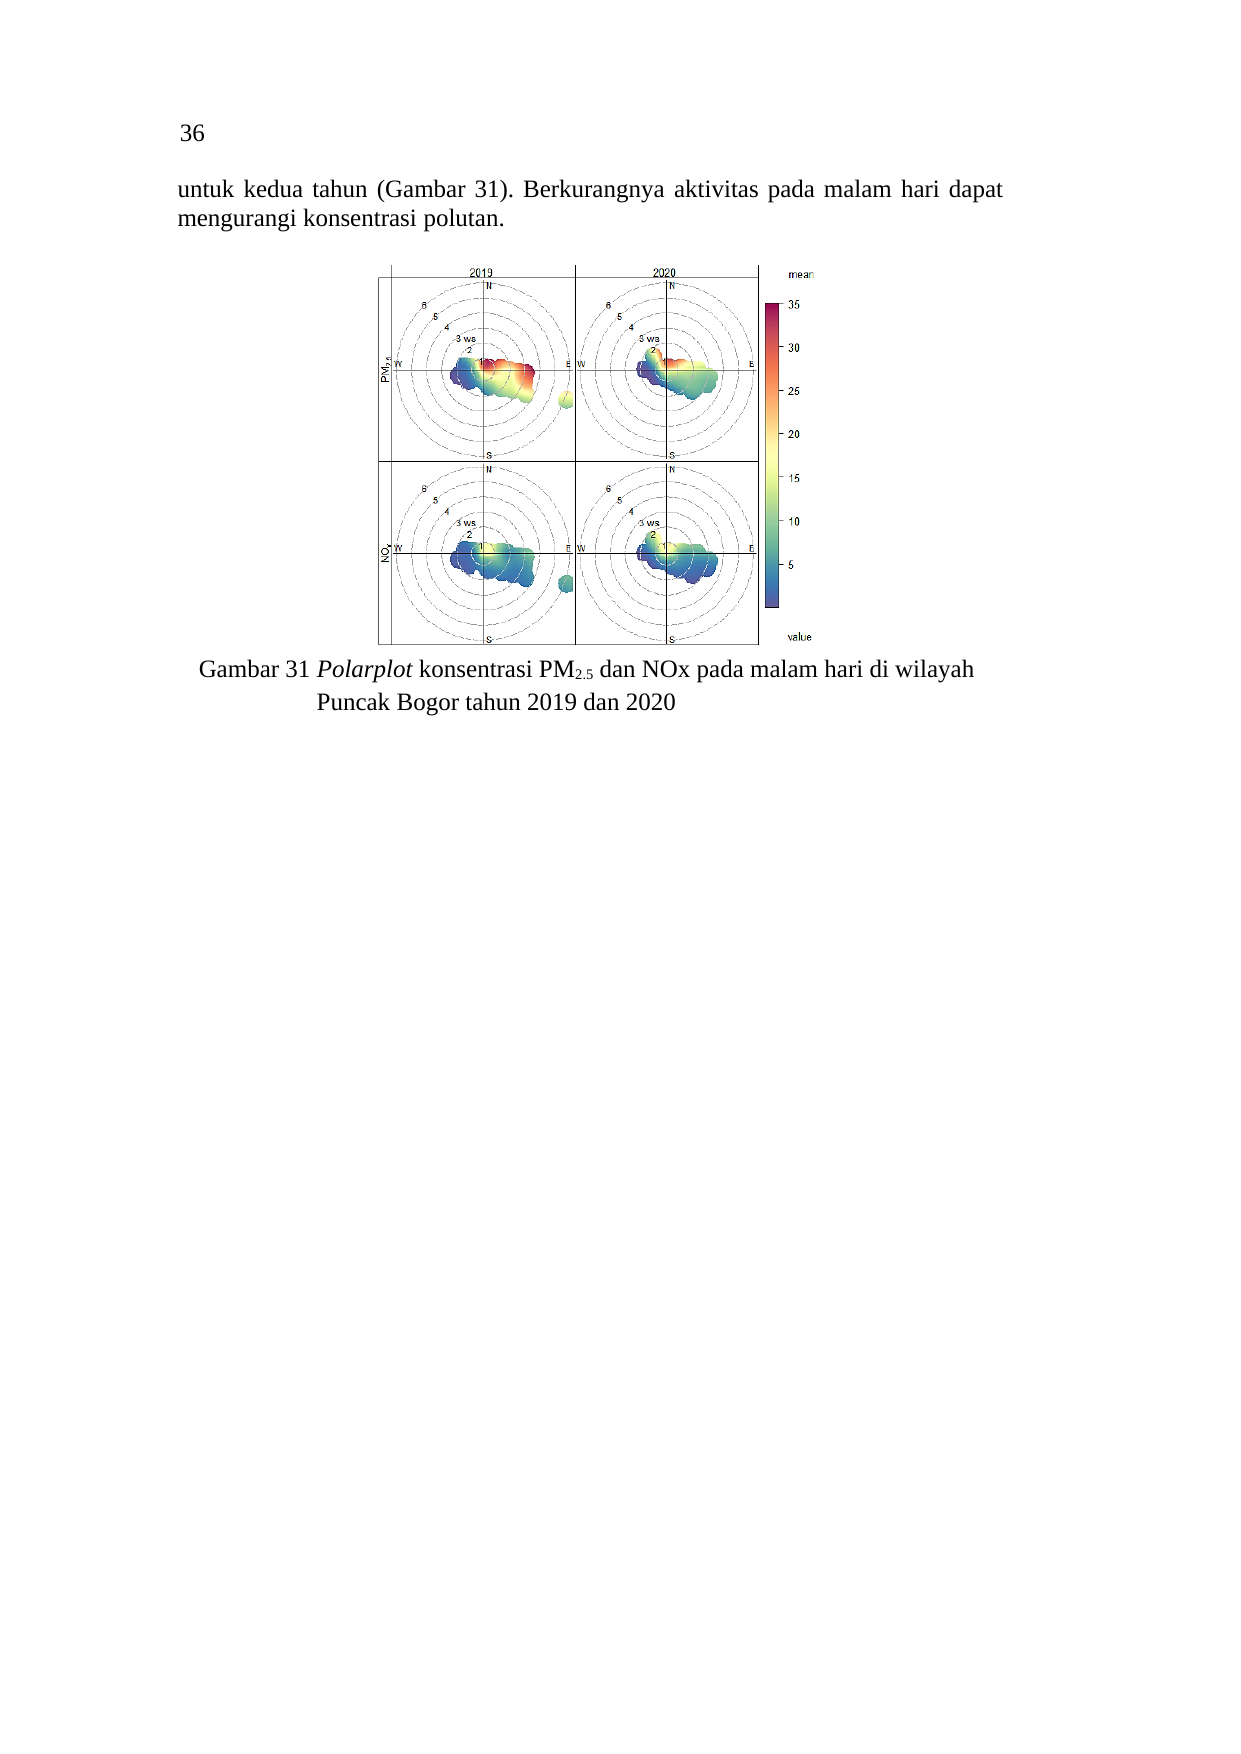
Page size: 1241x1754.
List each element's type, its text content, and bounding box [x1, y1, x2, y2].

text untuk kedua tahun (Gambar 31). Berkurangnya aktivitas pada malam hari dapat mengurangi konsentrasi polutan. [177, 174, 1004, 232]
picture [378, 265, 814, 645]
text 36 [179, 118, 1113, 146]
